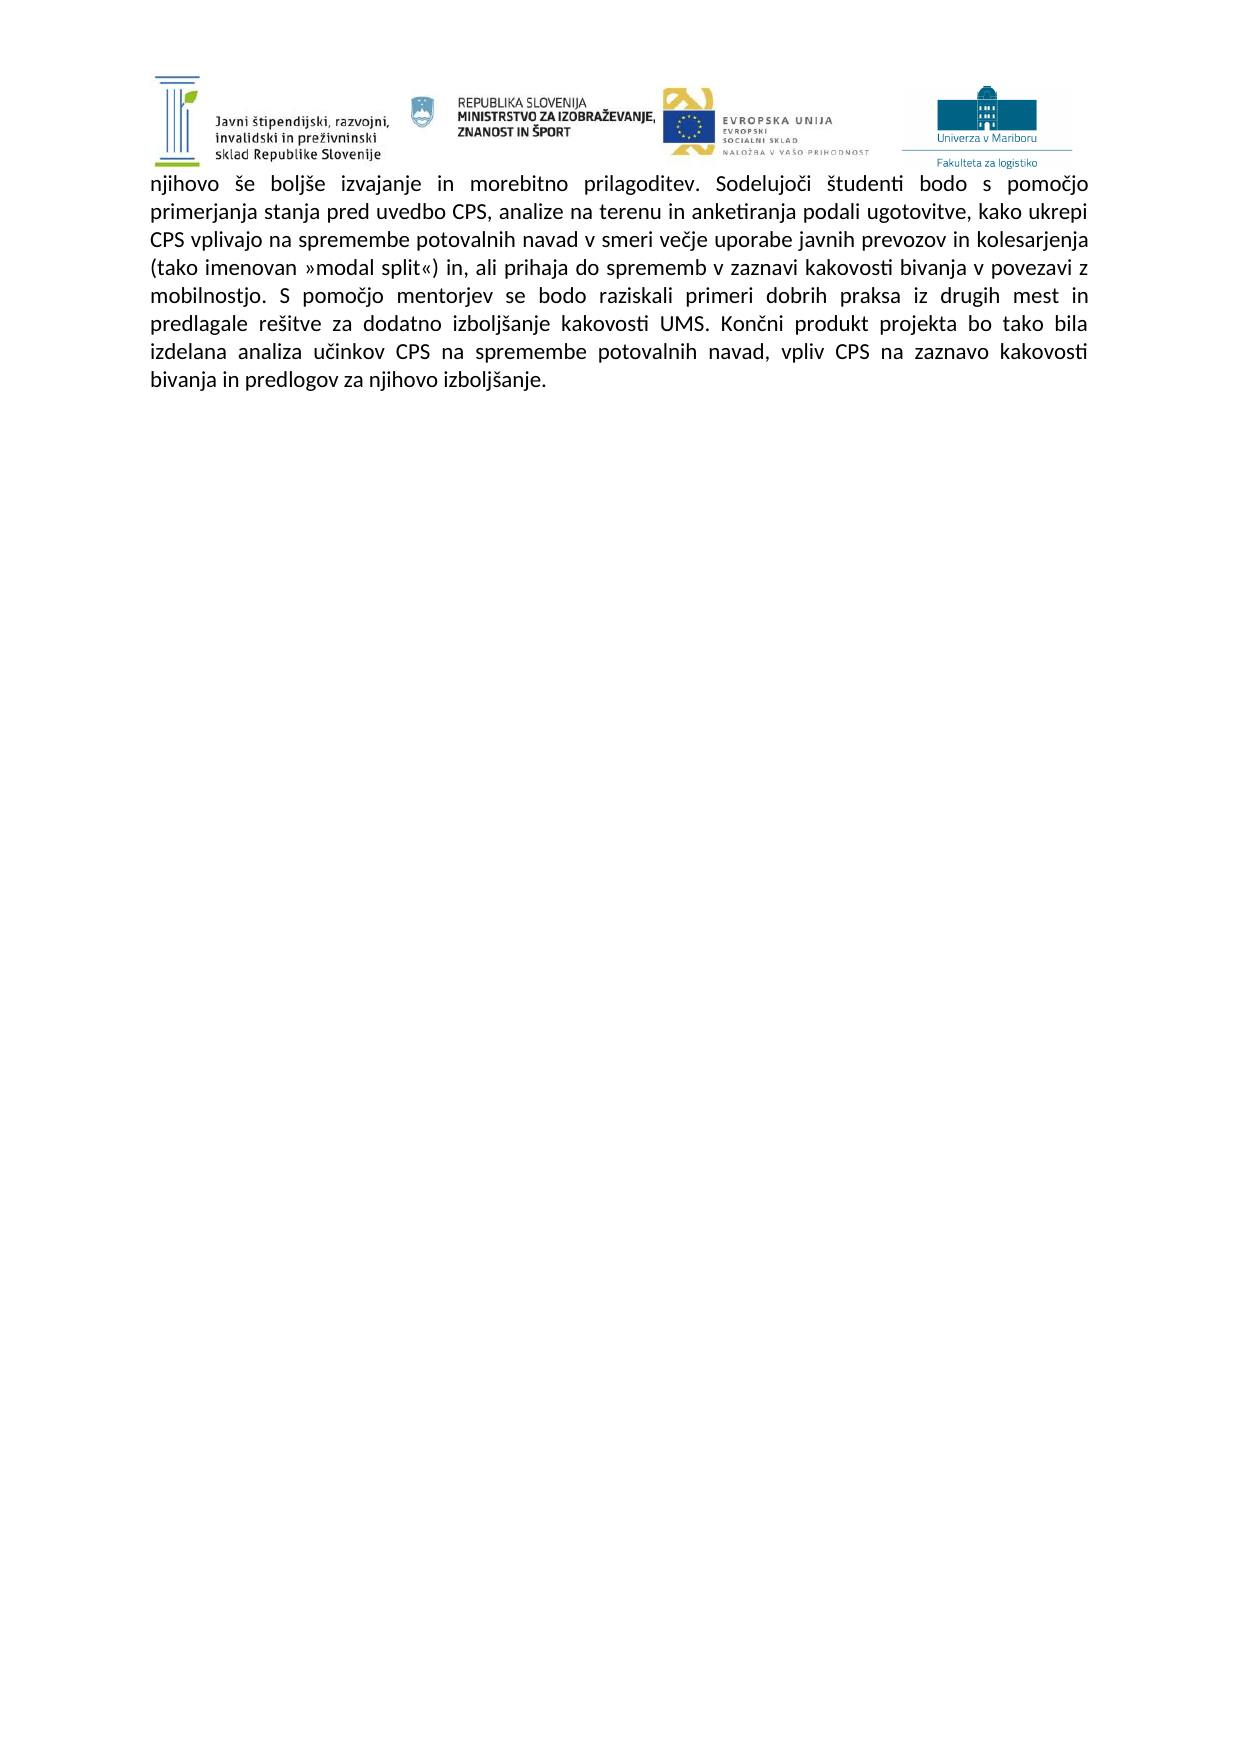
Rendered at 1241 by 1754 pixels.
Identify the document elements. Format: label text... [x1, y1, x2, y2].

picture [150, 73, 395, 169]
picture [901, 86, 1073, 169]
